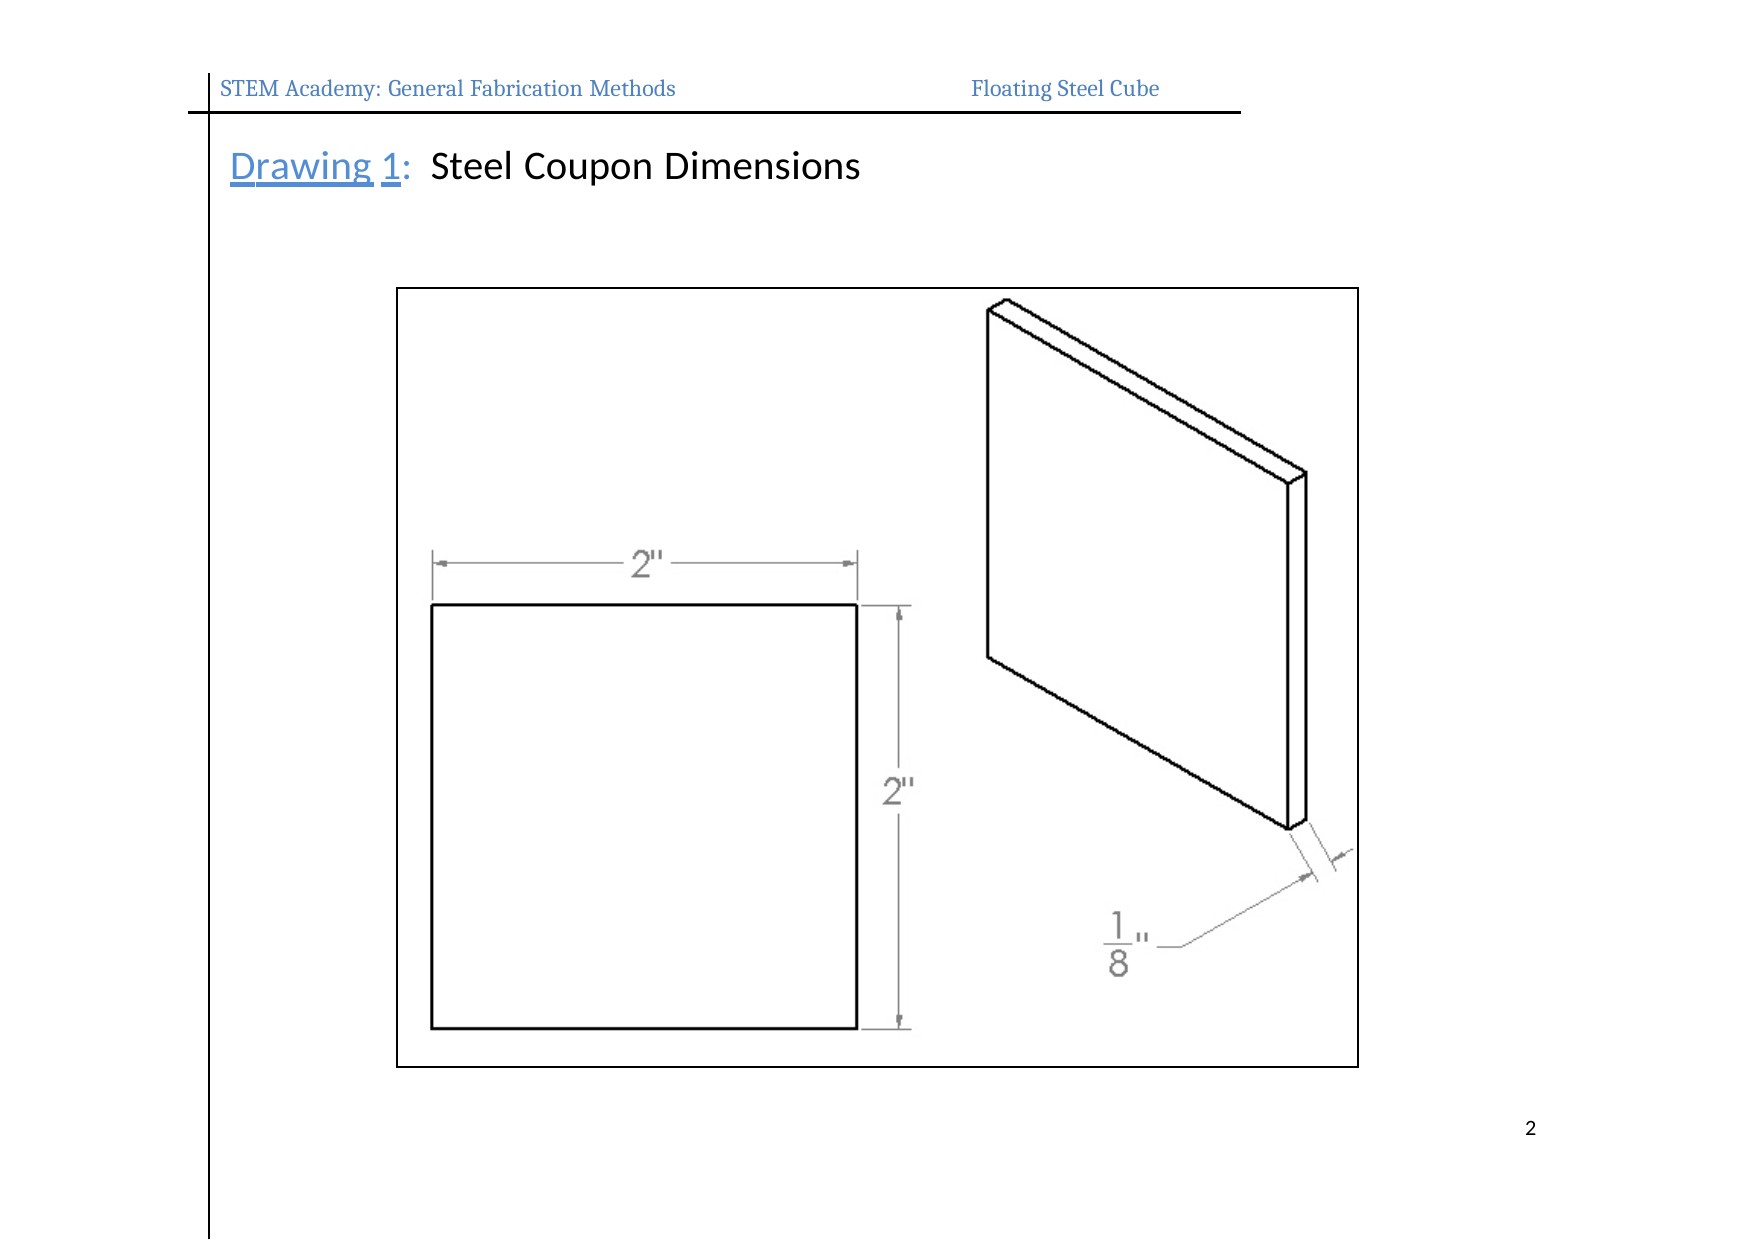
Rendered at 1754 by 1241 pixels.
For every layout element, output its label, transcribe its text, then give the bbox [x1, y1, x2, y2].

text Drawing 1: Steel Coupon Dimensions [230, 143, 1548, 190]
text STEM Academy: General Fabrication Methods Floating Steel Cube [221, 73, 1548, 101]
text 2 [208, 1114, 1536, 1140]
picture [398, 289, 1357, 1066]
